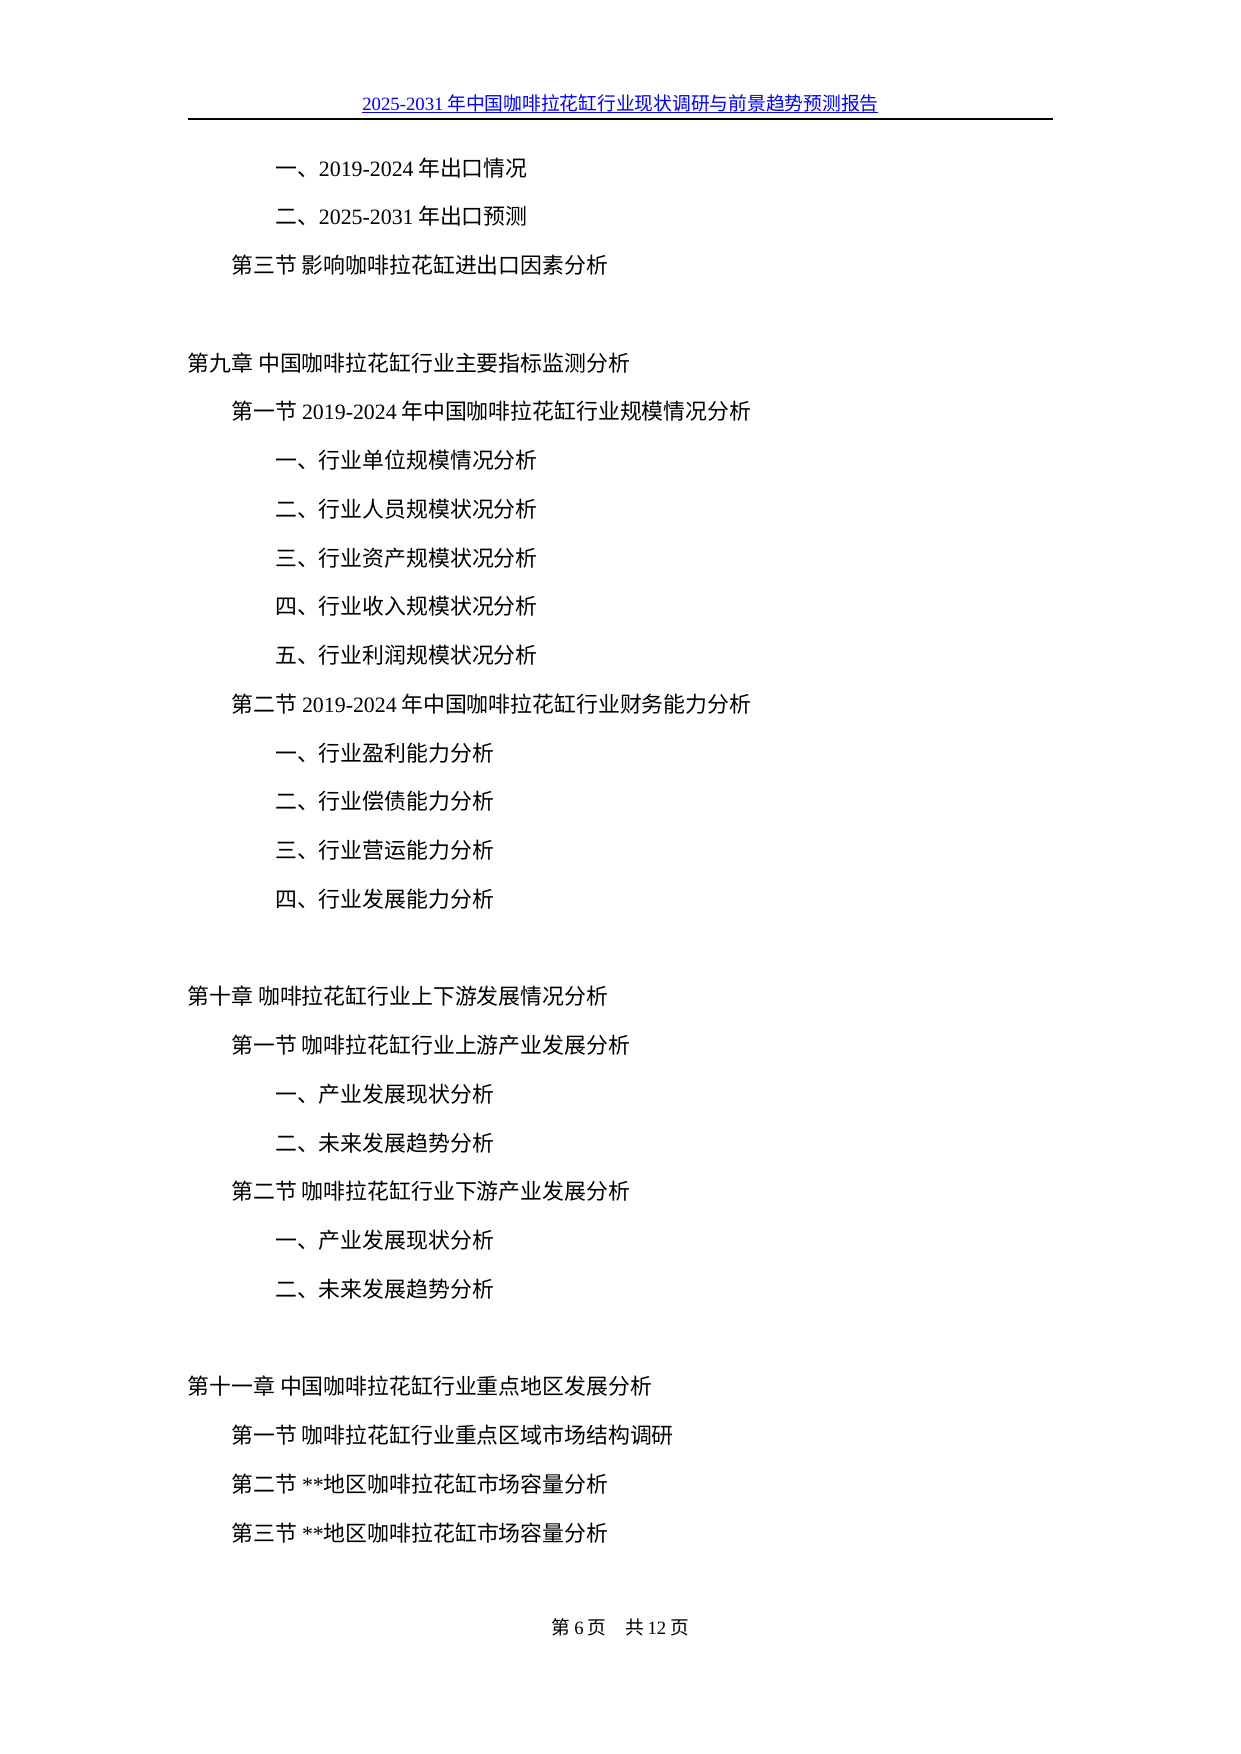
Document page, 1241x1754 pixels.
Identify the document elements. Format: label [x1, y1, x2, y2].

text [187, 150, 1053, 1548]
